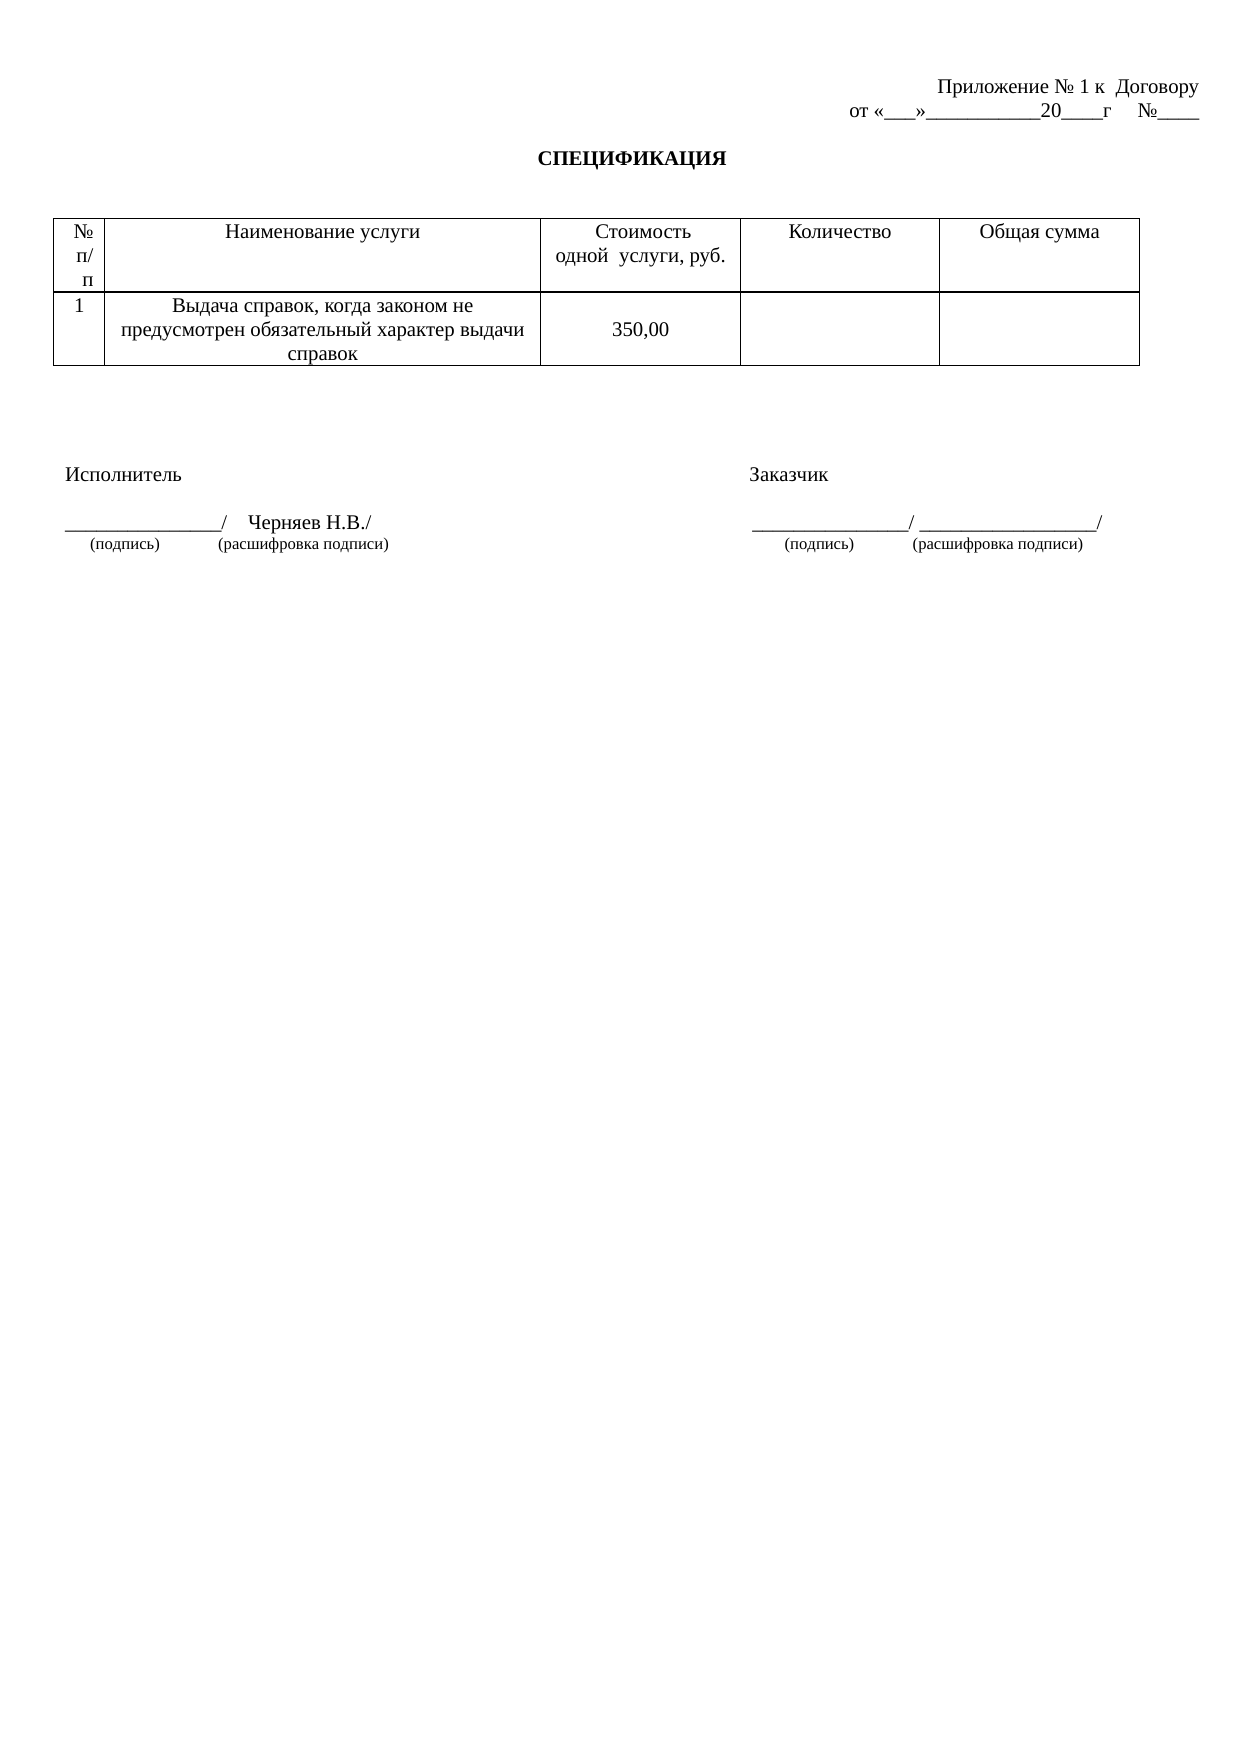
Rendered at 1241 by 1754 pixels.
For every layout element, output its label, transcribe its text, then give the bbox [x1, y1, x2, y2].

table_cell Выдача справок, когда законом не предусмотрен обязательный характер выдачи справок [105, 293, 540, 365]
table_header Количество [741, 219, 939, 291]
table_header № п/п [54, 219, 104, 291]
text СПЕЦИФИКАЦИЯ [65, 146, 1199, 170]
table_header Общая сумма [940, 219, 1139, 291]
text Исполнитель Заказчик [65, 462, 1199, 486]
table_cell 350,00 [541, 293, 740, 365]
table_cell [741, 293, 939, 365]
text от «___»___________20____г №____ [65, 98, 1199, 122]
text Приложение № 1 к Договору [121, 74, 1199, 98]
table_cell [940, 293, 1139, 365]
text (подпись) (расшифровка подписи) (подпись) (расшифровка подписи) [65, 534, 1199, 553]
text _______________/ Черняев Н.В./ _______________/ _________________/ [65, 510, 1199, 534]
table_header Стоимость одной услуги, руб. [541, 219, 740, 291]
table_cell 1 [54, 293, 104, 365]
table_header Наименование услуги [105, 219, 540, 291]
